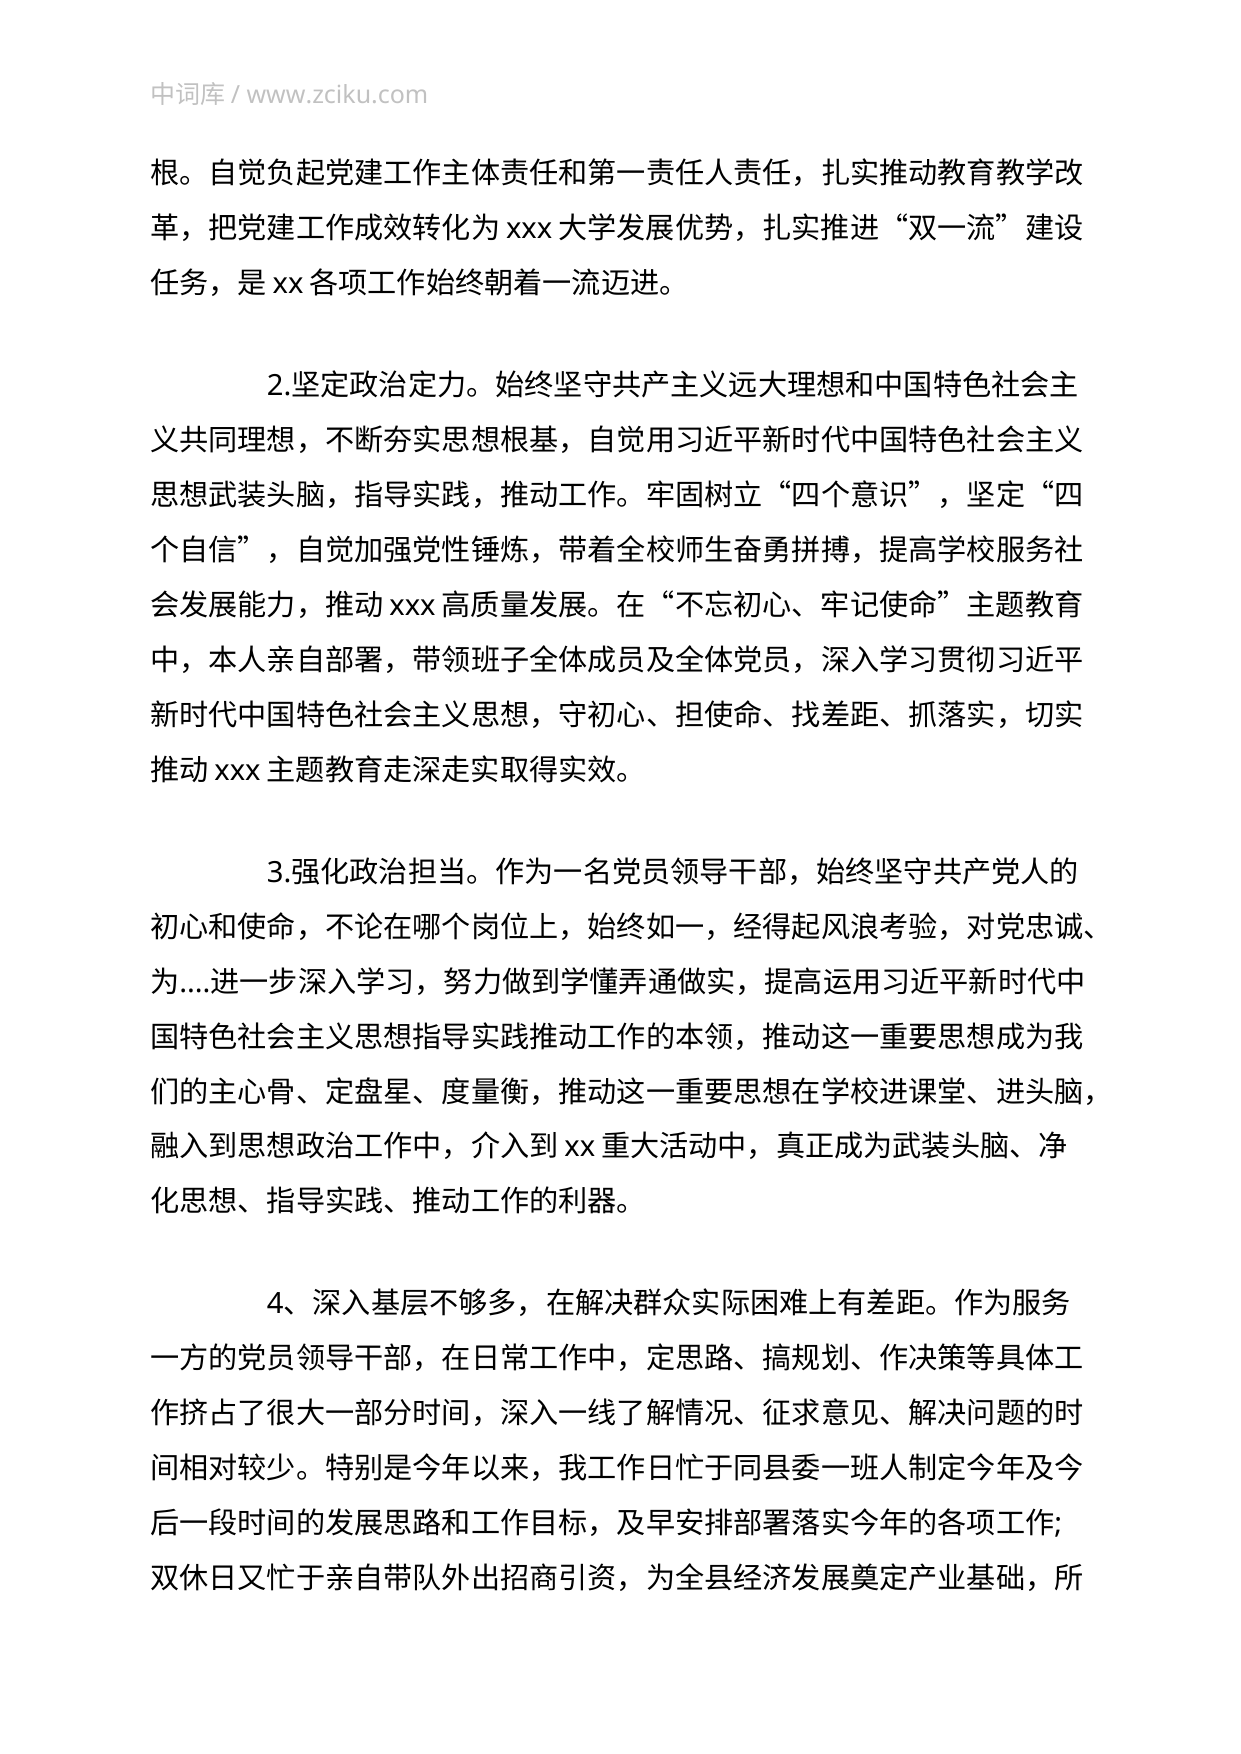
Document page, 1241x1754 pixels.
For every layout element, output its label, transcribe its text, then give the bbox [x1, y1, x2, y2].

text 3.强化政治担当。作为一名党员领导干部，始终坚守共产党人的初心和使命，不论在哪个岗位上，始终如一，经得起风浪考验，对党忠诚、为....进一步深入学习，努力做到学懂弄通做实，提高运用习近平新时代中国特色社会主义思想指导实践推动工作的本领，推动这一重要思想成为我们的主心骨、定盘星、度量衡，推动这一重要思想在学校进课堂、进头脑，融入到思想政治工作中，介入到xx重大活动中，真正成为武装头脑、净化思想、指导实践、推动工作的利器。 [150, 848, 1090, 1220]
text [150, 1280, 1090, 1597]
text 2.坚定政治定力。始终坚守共产主义远大理想和中国特色社会主义共同理想，不断夯实思想根基，自觉用习近平新时代中国特色社会主义思想武装头脑，指导实践，推动工作。牢固树立“四个意识”，坚定“四个自信”，自觉加强党性锤炼，带着全校师生奋勇拼搏，提高学校服务社会发展能力，推动xxx高质量发展。在“不忘初心、牢记使命”主题教育中，本人亲自部署，带领班子全体成员及全体党员，深入学习贯彻习近平新时代中国特色社会主义思想，守初心、担使命、找差距、抓落实，切实推动xxx主题教育走深走实取得实效。 [150, 362, 1090, 789]
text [150, 150, 1090, 302]
